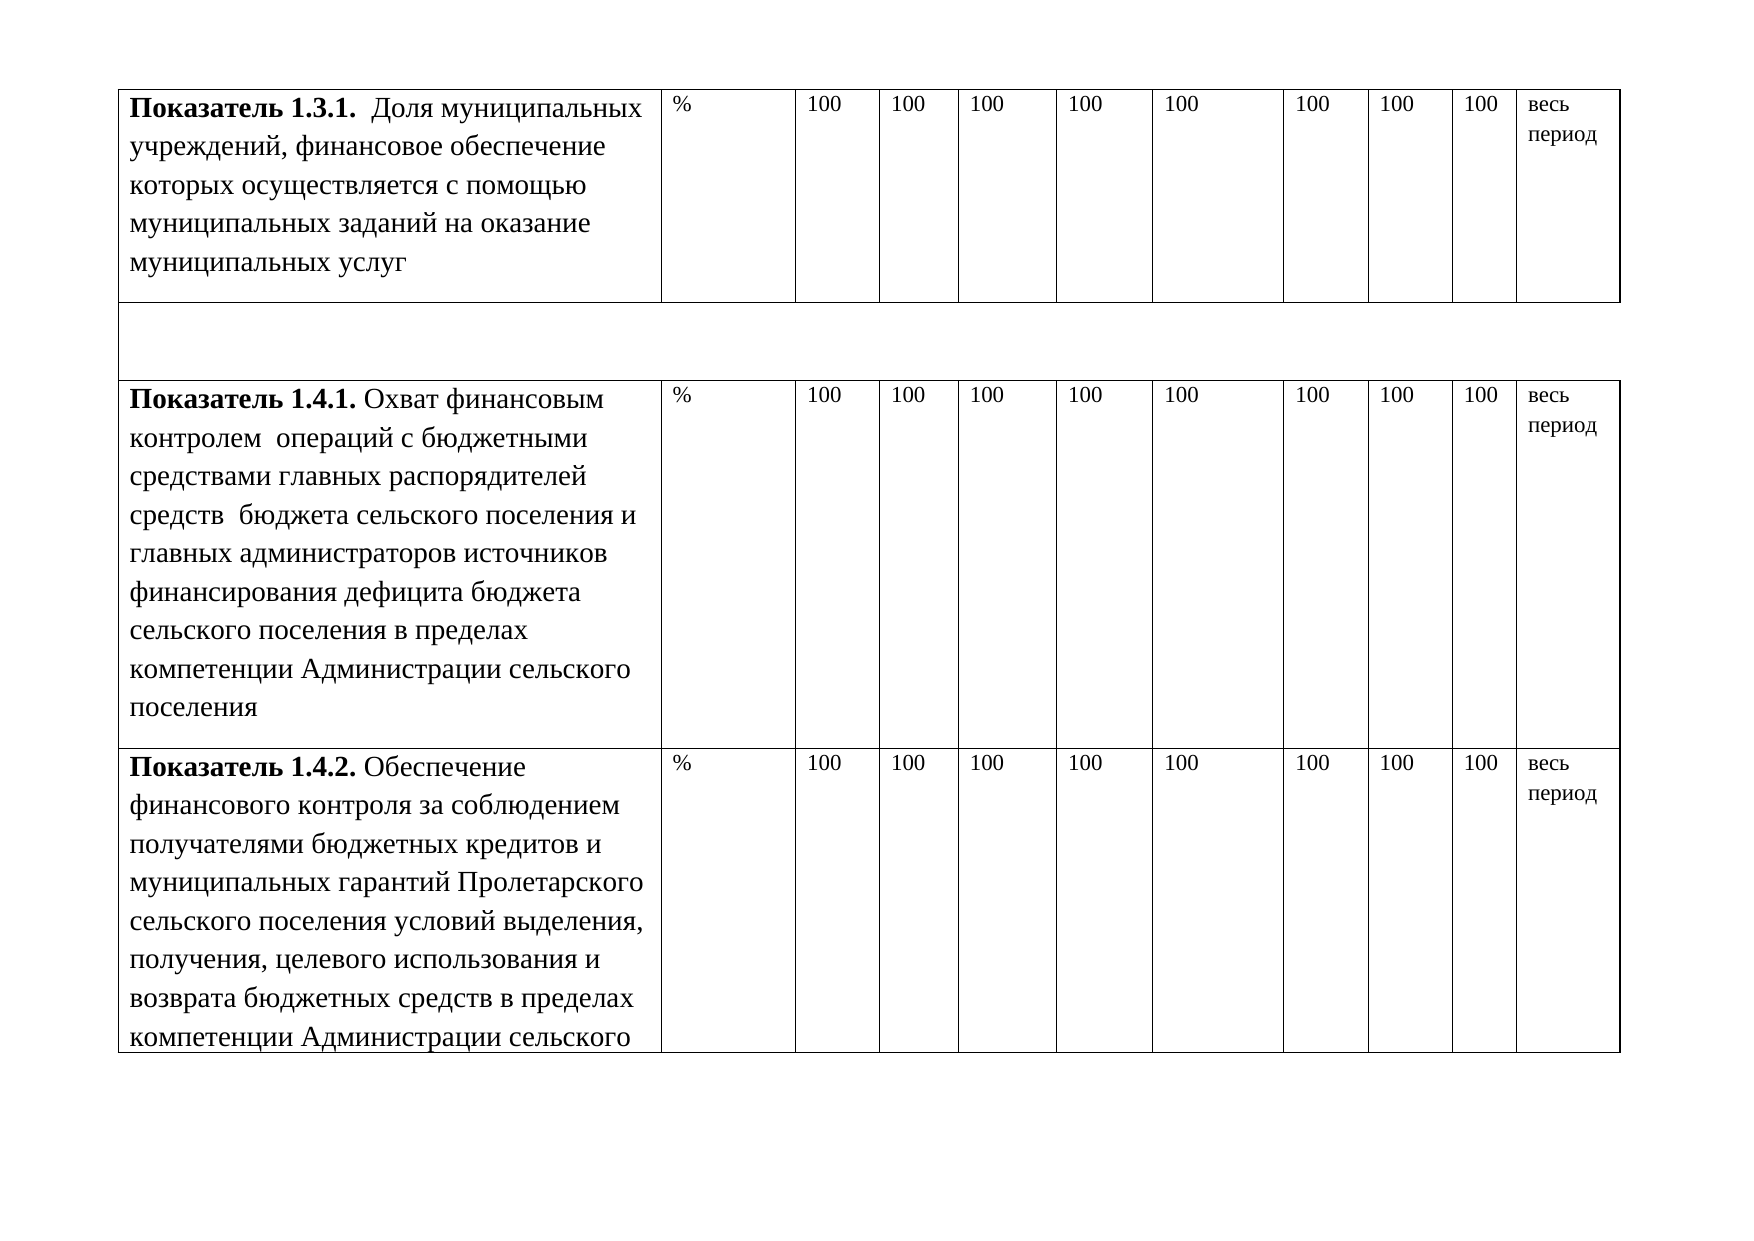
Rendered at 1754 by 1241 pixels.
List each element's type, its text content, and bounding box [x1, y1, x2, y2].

table_cell Показатель 1.3.1. Доля муниципальных учреждений, финансовое обеспечение которых осуществляется с помощью муниципальных заданий на оказание муниципальных услуг [119, 90, 661, 302]
table_cell 100 [1369, 749, 1452, 1052]
table_cell 100 [1284, 381, 1368, 748]
table_cell % [662, 749, 795, 1052]
table_cell [119, 303, 340, 380]
table_cell 100 [880, 90, 958, 302]
table_cell 100 [959, 749, 1056, 1052]
table_cell 100 [1453, 381, 1516, 748]
table_cell 100 [1153, 381, 1283, 748]
table_cell 100 [1153, 749, 1283, 1052]
table_cell весь период [1517, 90, 1619, 302]
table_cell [119, 749, 661, 1052]
table_cell 100 [959, 381, 1056, 748]
table_cell % [662, 381, 795, 748]
table_cell 100 [796, 381, 879, 748]
table_cell весь период [1517, 749, 1619, 1052]
table_cell 100 [1453, 90, 1516, 302]
table_cell 100 [1057, 381, 1152, 748]
table_cell Показатель 1.4.1. Охват финансовым контролем операций с бюджетными средствами главных распорядителей средств бюджета сельского поселения и главных администраторов источников финансирования дефицита бюджета сельского поселения в пределах компетенции Администрации сельского поселения [119, 381, 661, 748]
table_cell 100 [1284, 90, 1368, 302]
table_cell 100 [959, 90, 1056, 302]
table_cell 100 [1284, 749, 1368, 1052]
table_cell 100 [880, 749, 958, 1052]
table_cell 100 [1057, 749, 1152, 1052]
table_cell весь период [1517, 381, 1619, 748]
table_cell 100 [796, 749, 879, 1052]
table_cell 100 [796, 90, 879, 302]
table_cell 100 [1369, 381, 1452, 748]
table_cell % [662, 90, 795, 302]
table_cell 100 [1369, 90, 1452, 302]
table_cell 100 [1057, 90, 1152, 302]
table_cell 100 [1153, 90, 1283, 302]
table_cell 100 [1453, 749, 1516, 1052]
table_cell 100 [880, 381, 958, 748]
